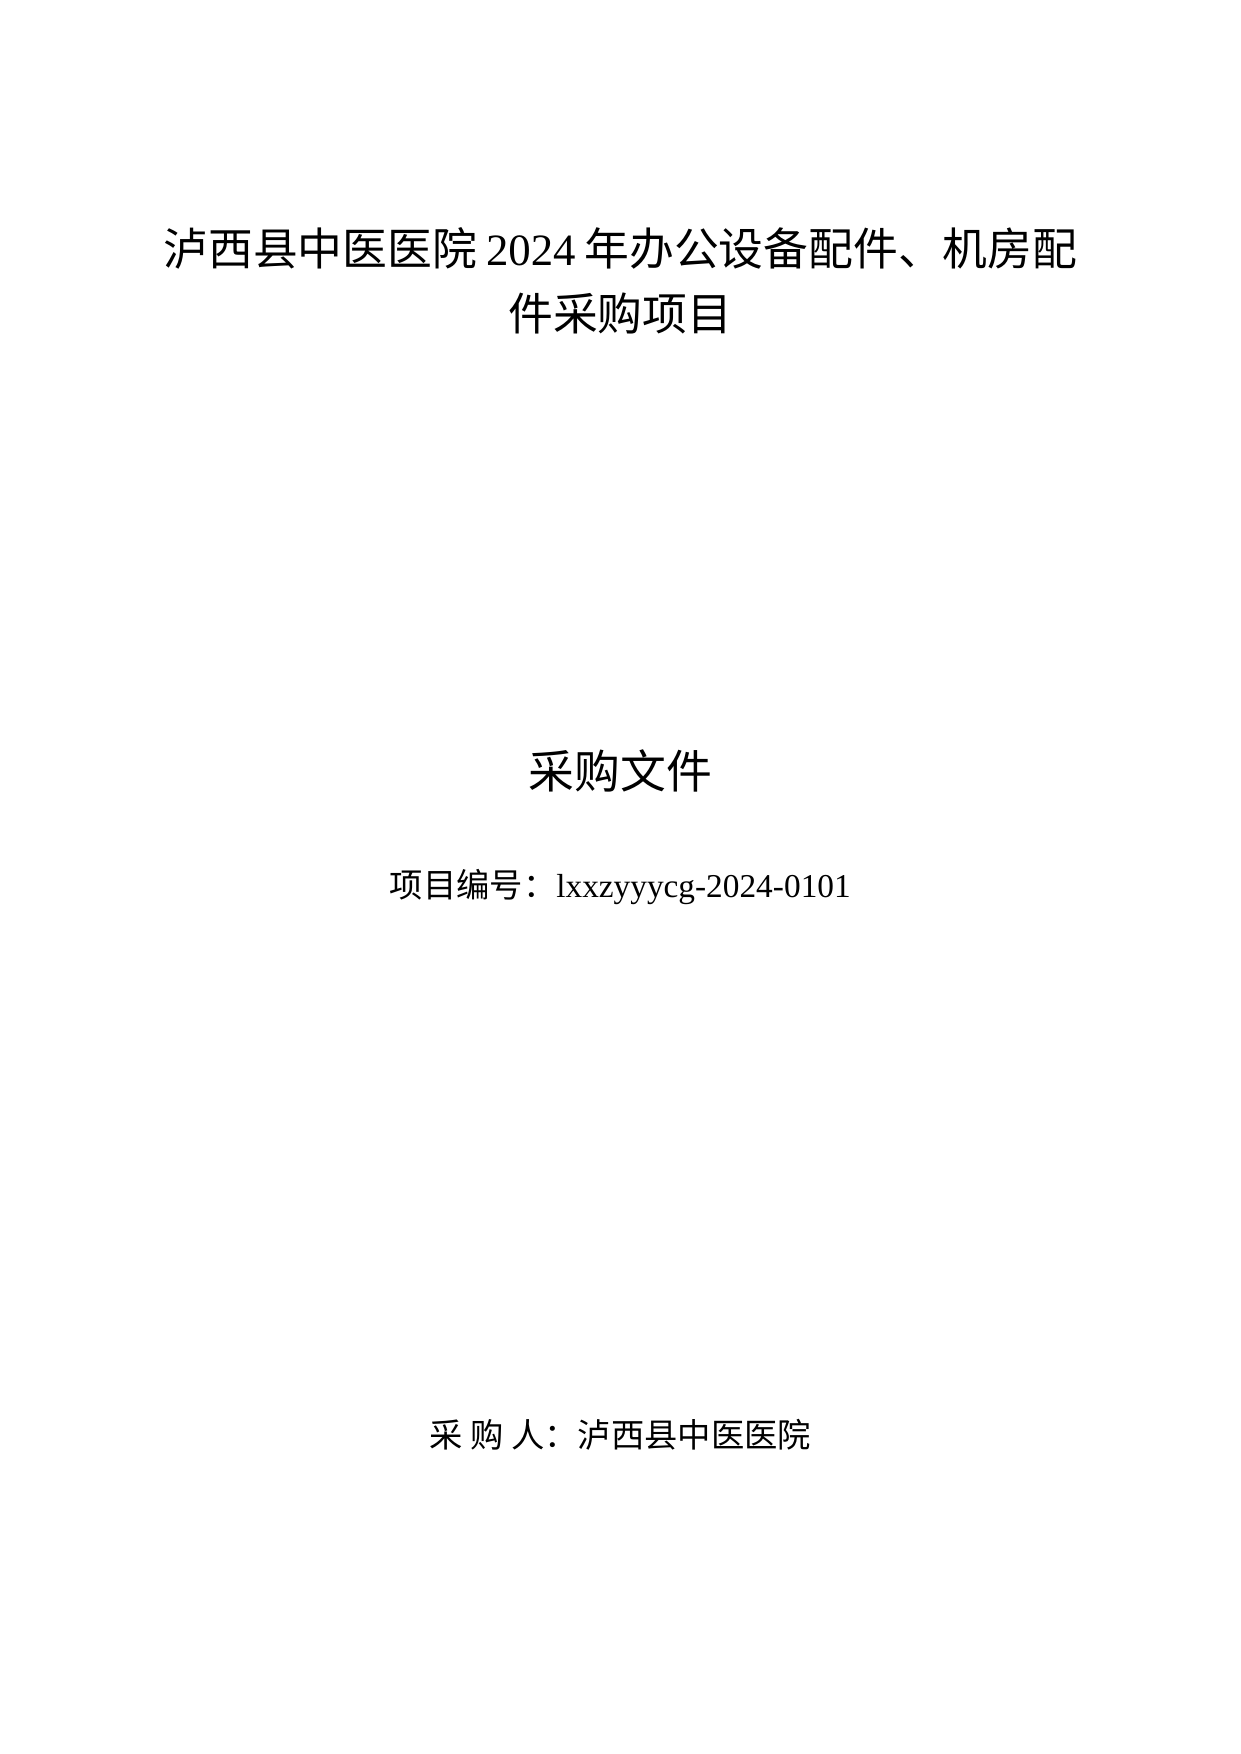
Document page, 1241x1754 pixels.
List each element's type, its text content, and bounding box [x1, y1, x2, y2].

text 采 购 人：泸西县中医医院 [159, 1400, 1081, 1465]
text 泸西县中医医院2024年办公设备配件、机房配件采购项目 [159, 214, 1081, 344]
text 项目编号：lxxzyyycg-2024-0101 [159, 851, 1081, 916]
text 采购文件 [159, 720, 1081, 818]
